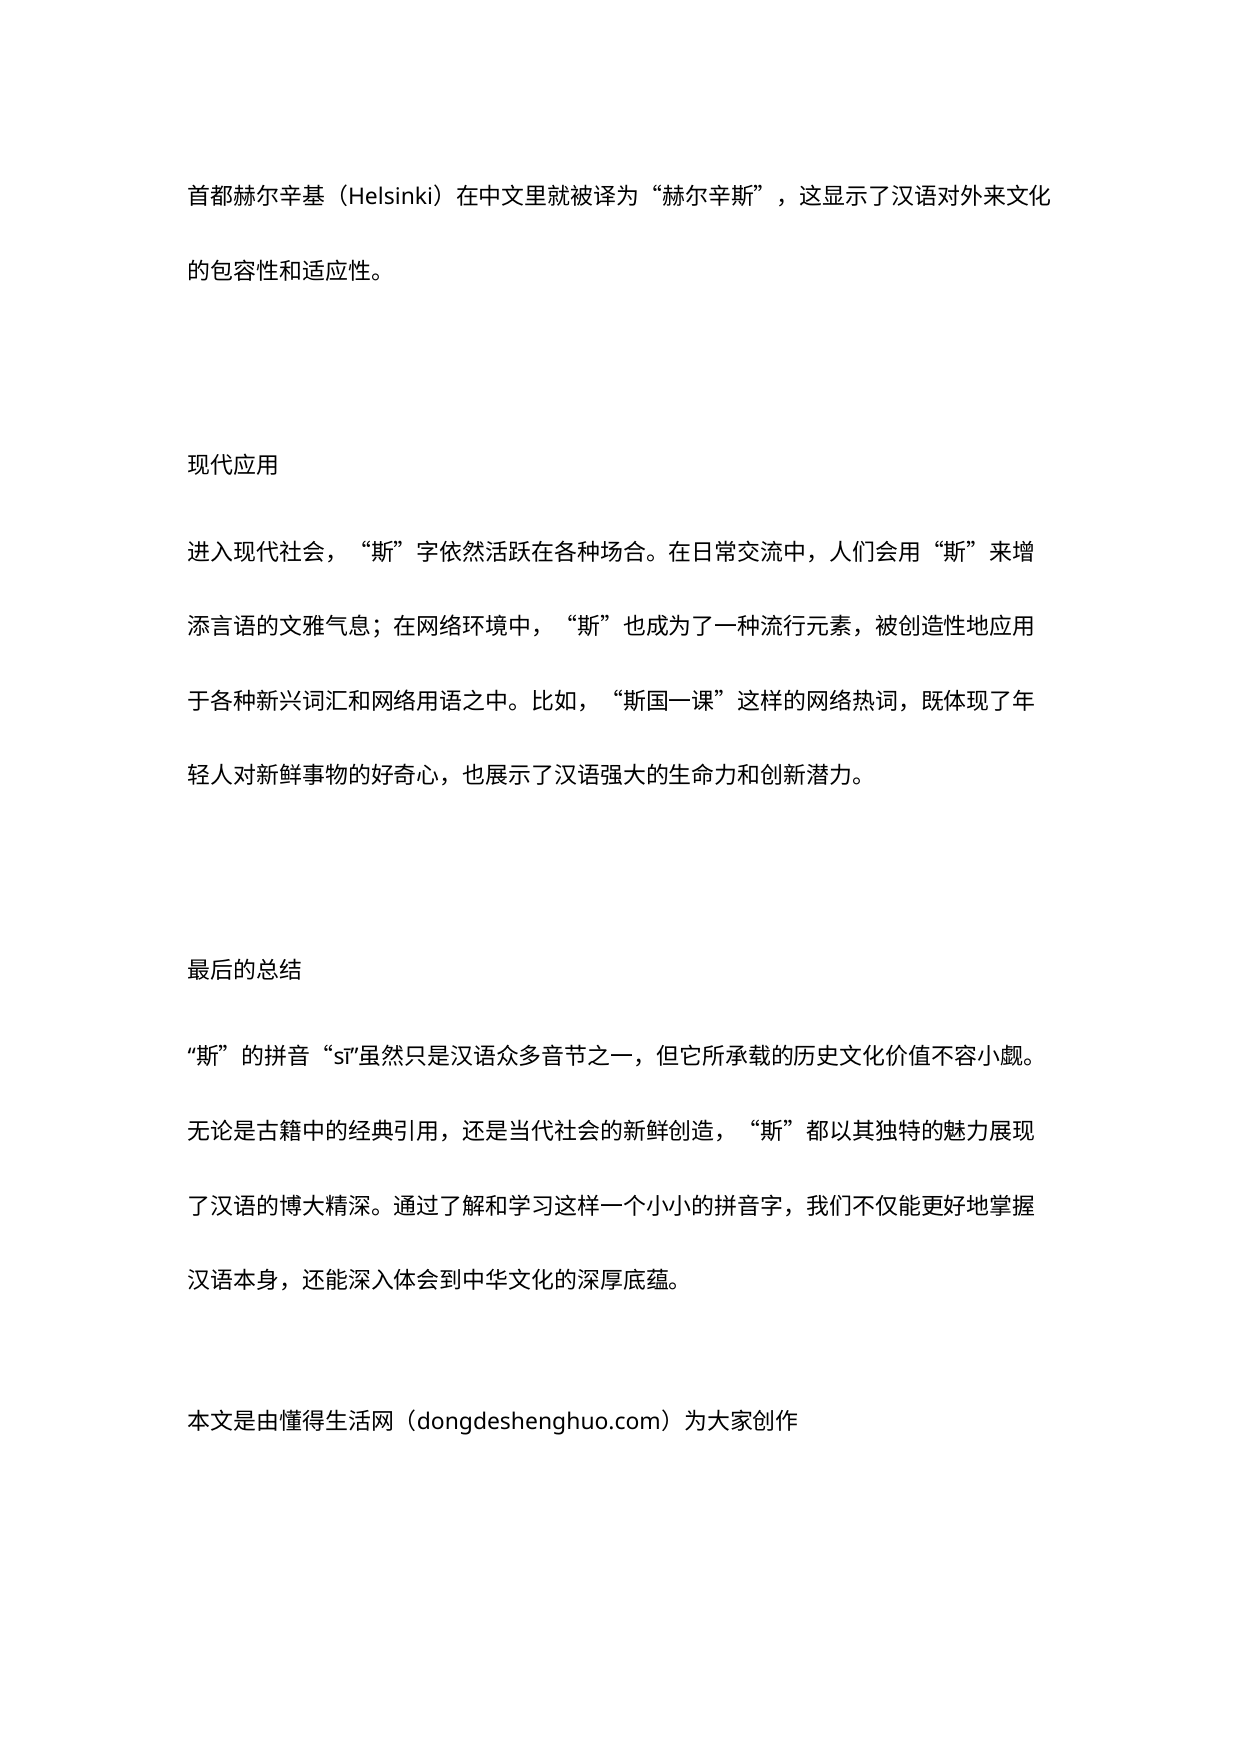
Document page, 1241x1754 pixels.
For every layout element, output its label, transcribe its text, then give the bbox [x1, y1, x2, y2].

text 最后的总结 [187, 936, 1053, 1001]
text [187, 162, 1053, 302]
text 本文是由懂得生活网（dongdeshenghuo.com）为大家创作 [187, 1387, 1053, 1452]
text 现代应用 [187, 431, 1053, 496]
text 进入现代社会，“斯”字依然活跃在各种场合。在日常交流中，人们会用“斯”来增添言语的文雅气息；在网络环境中，“斯”也成为了一种流行元素，被创造性地应用于各种新兴词汇和网络用语之中。比如，“斯国一课”这样的网络热词，既体现了年轻人对新鲜事物的好奇心，也展示了汉语强大的生命力和创新潜力。 [187, 517, 1053, 807]
text “斯”的拼音“sī”虽然只是汉语众多音节之一，但它所承载的历史文化价值不容小觑。无论是古籍中的经典引用，还是当代社会的新鲜创造，“斯”都以其独特的魅力展现了汉语的博大精深。通过了解和学习这样一个小小的拼音字，我们不仅能更好地掌握汉语本身，还能深入体会到中华文化的深厚底蕴。 [187, 1022, 1053, 1311]
